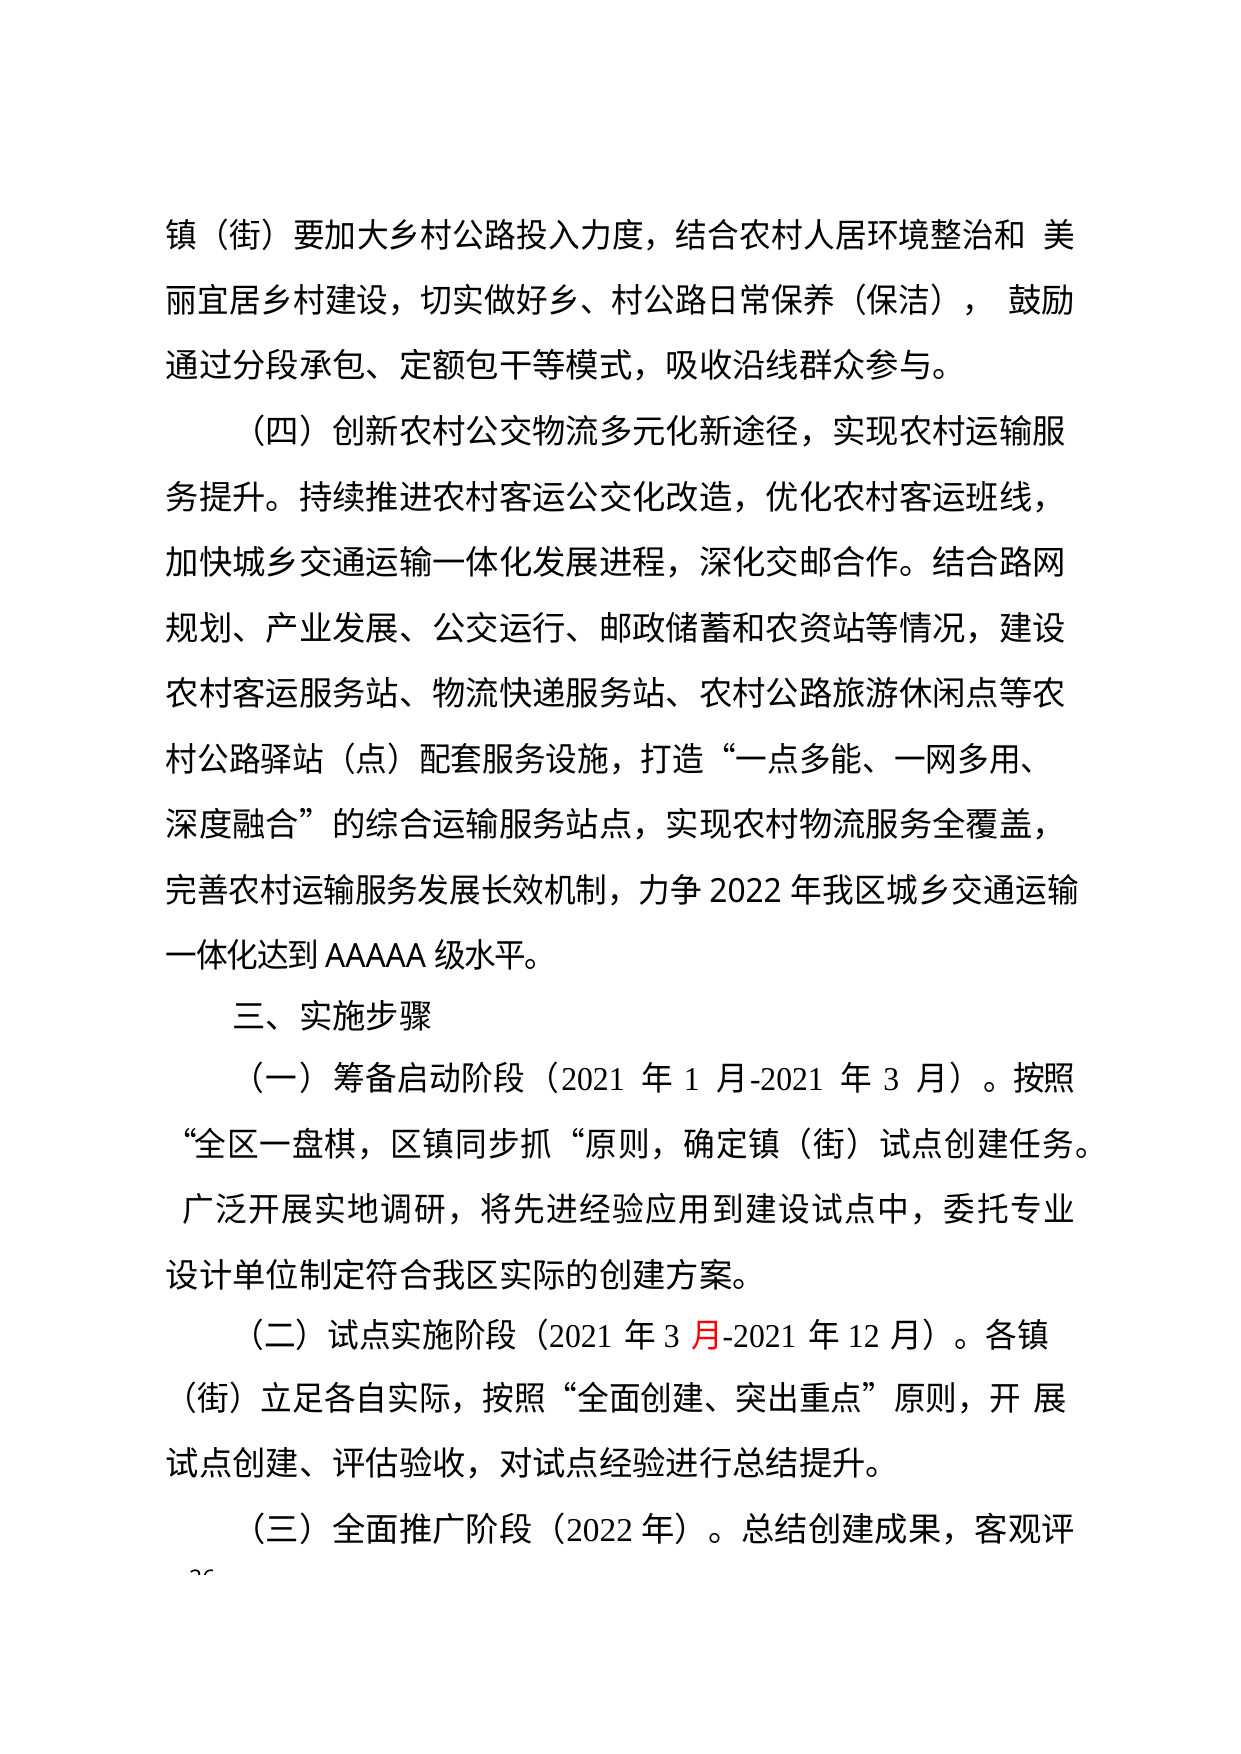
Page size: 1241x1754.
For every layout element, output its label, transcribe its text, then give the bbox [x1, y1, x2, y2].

text 三、实施步骤 [232, 995, 1123, 1036]
text （一）筹备启动阶段（2021 年 1 月-2021 年 3 月）。按照“全区一盘棋，区镇同步抓“原则，确定镇（街）试点创建任务。 广泛开展实地调研，将先进经验应用到建设试点中，委托专业 设计单位制定符合我区实际的创建方案。 [166, 1052, 1075, 1297]
text （四）创新农村公交物流多元化新途径，实现农村运输服务提升。持续推进农村客运公交化改造，优化农村客运班线， 加快城乡交通运输一体化发展进程，深化交邮合作。结合路网规划、产业发展、公交运行、邮政储蓄和农资站等情况，建设农村客运服务站、物流快递服务站、农村公路旅游休闲点等农村公路驿站（点）配套服务设施，打造“一点多能、一网多用、 深度融合”的综合运输服务站点，实现农村物流服务全覆盖， 完善农村运输服务发展长效机制，力争 2022 年我区城乡交通运输一体化达到 AAAAA 级水平。 [166, 405, 1092, 978]
text 镇（街）要加大乡村公路投入力度，结合农村人居环境整治和 美丽宜居乡村建设，切实做好乡、村公路日常保养（保洁）， 鼓励通过分段承包、定额包干等模式，吸收沿线群众参与。 [166, 209, 1075, 387]
text （街）立足各自实际，按照“全面创建、突出重点”原则，开 展试点创建、评估验收，对试点经验进行总结提升。 [166, 1372, 1075, 1485]
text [166, 1503, 1075, 1551]
text （二）试点实施阶段（2021 年 3 月-2021 年 12 月）。各镇 [232, 1314, 1123, 1356]
